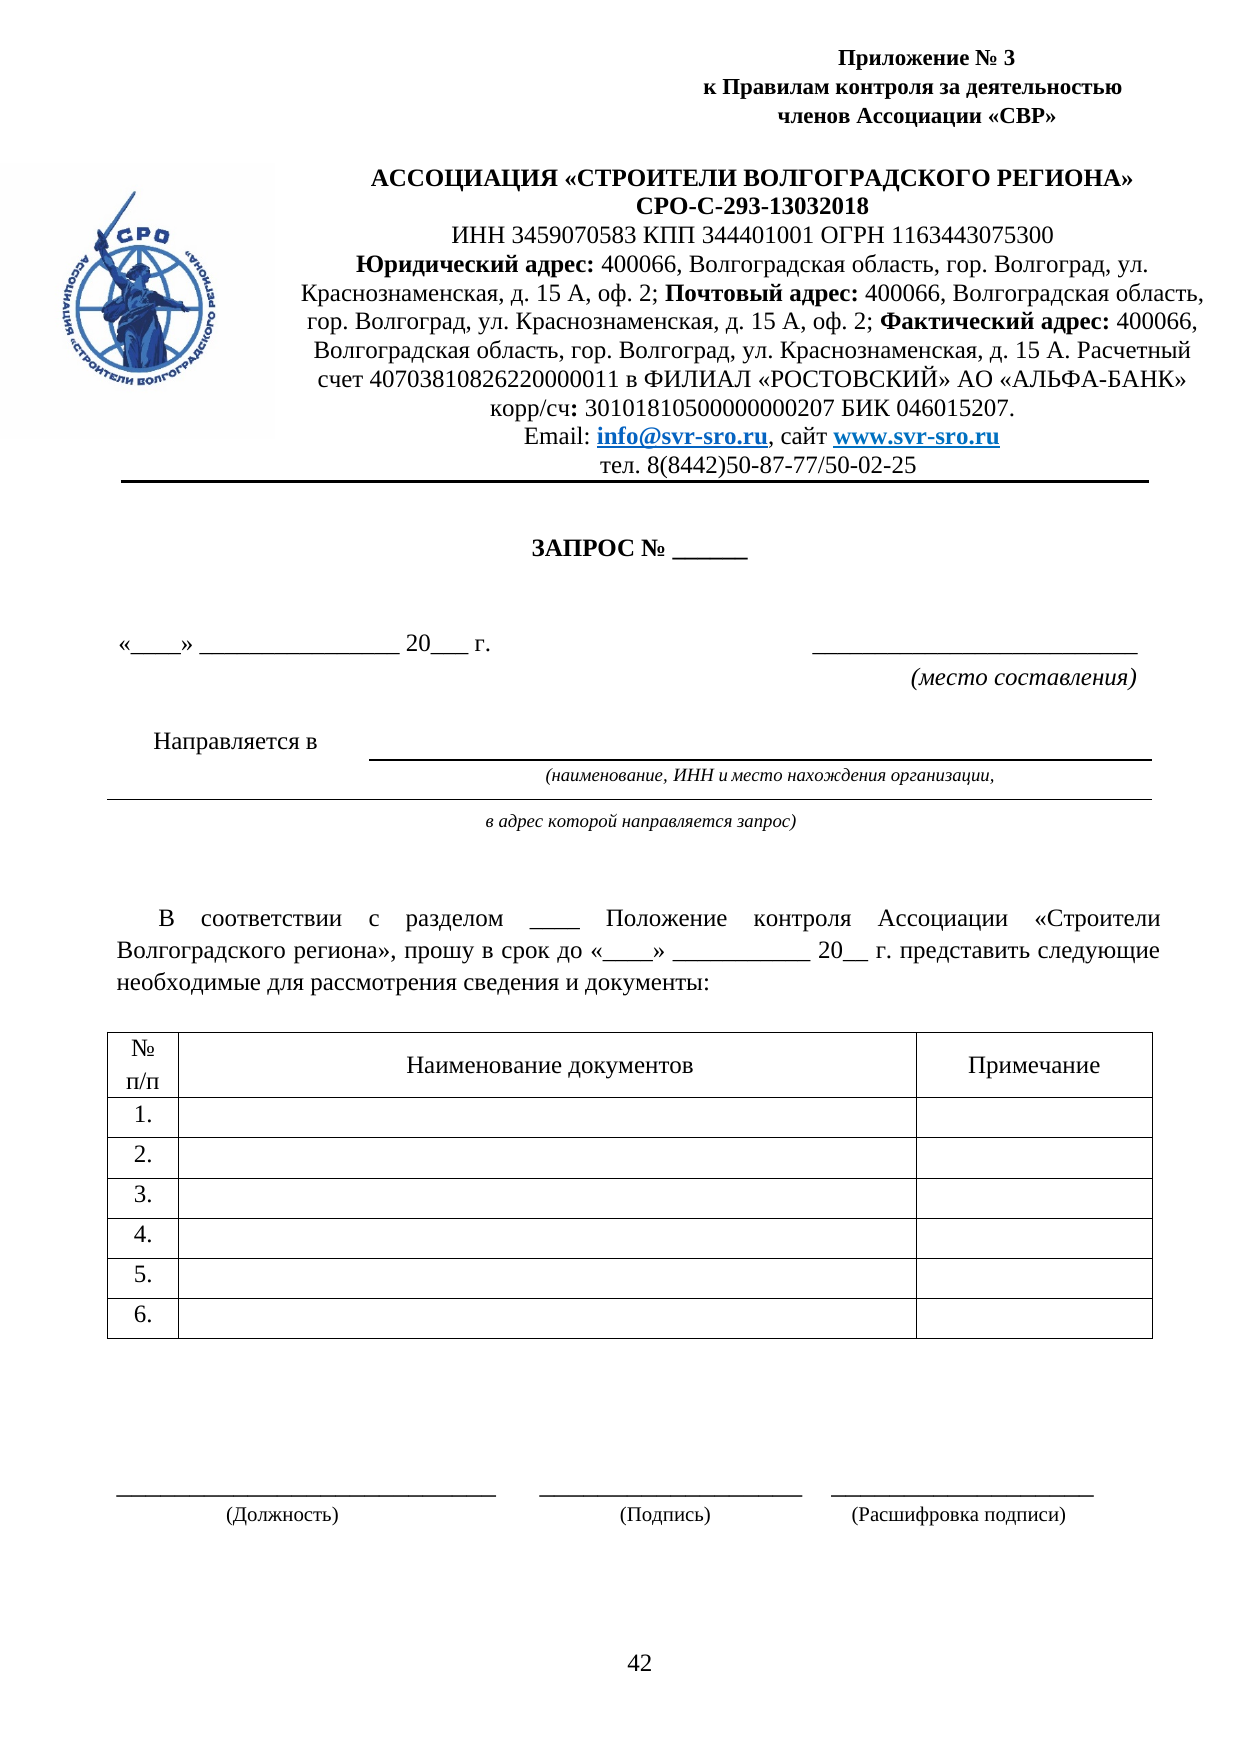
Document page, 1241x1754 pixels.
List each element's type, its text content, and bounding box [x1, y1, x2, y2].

text __________________________ __________________ __________________ [116, 1466, 1211, 1499]
text «____» ________________ 20___ г. __________________________ [118, 628, 1211, 657]
table_cell 1. [108, 1098, 178, 1137]
text членов Ассоциации «СВР» [532, 102, 1211, 128]
table_cell [179, 1179, 916, 1217]
text Приложение № 3 [532, 44, 1211, 71]
text Юридический адрес: 400066, Волгоградская область, гор. Волгоград, ул. Краснознаменская, д. 15 А, оф. 2; Почтовый адрес: 400066, Волгоградская область, гор. Волгоград, ул. Краснознаменская, д. 15 А, оф. 2; Фактический адрес: 400066, Волгоградская область, гор. Волгоград, ул. Краснознаменская, д. 15 А. Расчетный счет 40703810826220000011 в ФИЛИАЛ «РОСТОВСКИЙ» АО «АЛЬФА-БАНК» корр/сч: 30101810500000000207 БИК 046015207. [275, 249, 1211, 421]
text (место составления) [118, 662, 1211, 691]
table_cell [917, 1259, 1152, 1298]
subtitle ЗАПРОС № ______ [118, 533, 1160, 562]
table_cell 4. [108, 1219, 178, 1258]
table_cell [179, 1299, 916, 1338]
table_cell 3. [108, 1179, 178, 1217]
text СРО-С-293-13032018 [275, 191, 1211, 220]
table_cell [179, 1219, 916, 1258]
table_cell 5. [108, 1259, 178, 1298]
text АССОЦИАЦИЯ «СТРОИТЕЛИ ВОЛГОГРАДСКОГО РЕГИОНА» [275, 163, 1211, 191]
text ИНН 3459070583 КПП 344401001 ОГРН 1163443075300 [275, 220, 1211, 249]
text к Правилам контроля за деятельностью [532, 73, 1211, 100]
text в адрес которой направляется запрос) [284, 810, 1064, 831]
table_header № п/п [108, 1033, 178, 1097]
table_cell [917, 1098, 1152, 1137]
text (Должность) (Подпись) (Расшифровка подписи) [116, 1502, 1211, 1526]
table_cell [917, 1179, 1152, 1217]
table_cell [917, 1138, 1152, 1177]
text Направляется в [118, 726, 1211, 755]
table_cell 2. [108, 1138, 178, 1177]
text тел. 8(8442)50-87-77/50-02-25 [118, 450, 1211, 479]
text В соответствии с разделом ____ Положение контроля Ассоциации «Строители Волгоградского региона», прошу в срок до «____» ___________ 20__ г. представить следующие необходимые для рассмотрения сведения и документы: [116, 903, 1162, 996]
table_header Наименование документов [179, 1033, 916, 1097]
text Email: info@svr-sro.ru, сайт www.svr-sro.ru [118, 421, 1211, 450]
table_header Примечание [917, 1033, 1152, 1097]
table_cell [179, 1259, 916, 1298]
table_cell [917, 1299, 1152, 1338]
picture [0, 163, 275, 439]
table_cell 6. [108, 1299, 178, 1338]
table_cell [179, 1098, 916, 1137]
table_cell [917, 1219, 1152, 1258]
table_cell [179, 1138, 916, 1177]
